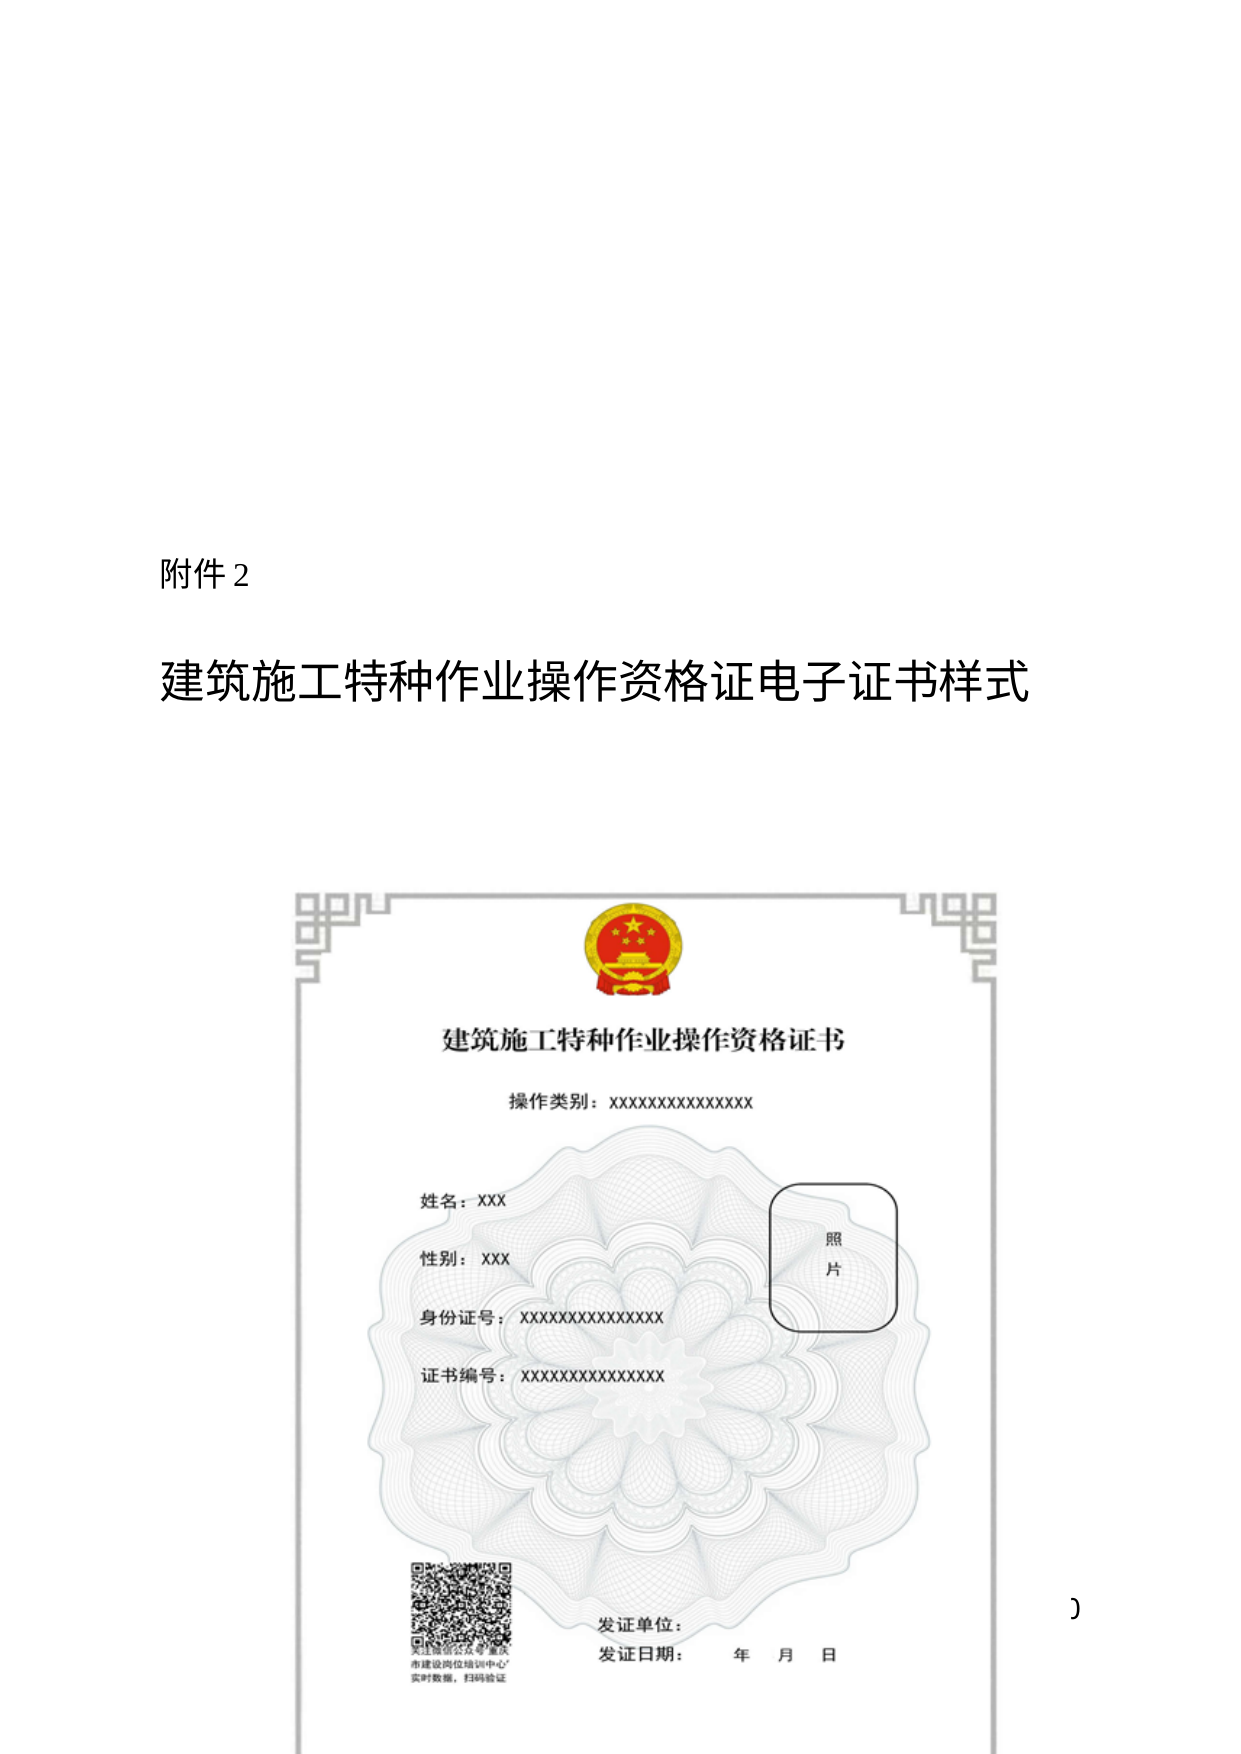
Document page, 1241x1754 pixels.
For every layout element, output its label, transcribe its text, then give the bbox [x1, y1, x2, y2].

text 附件2 [159, 543, 1081, 598]
picture [214, 842, 1072, 1754]
text 建筑施工特种作业操作资格证电子证书样式附件3 [159, 652, 1081, 710]
